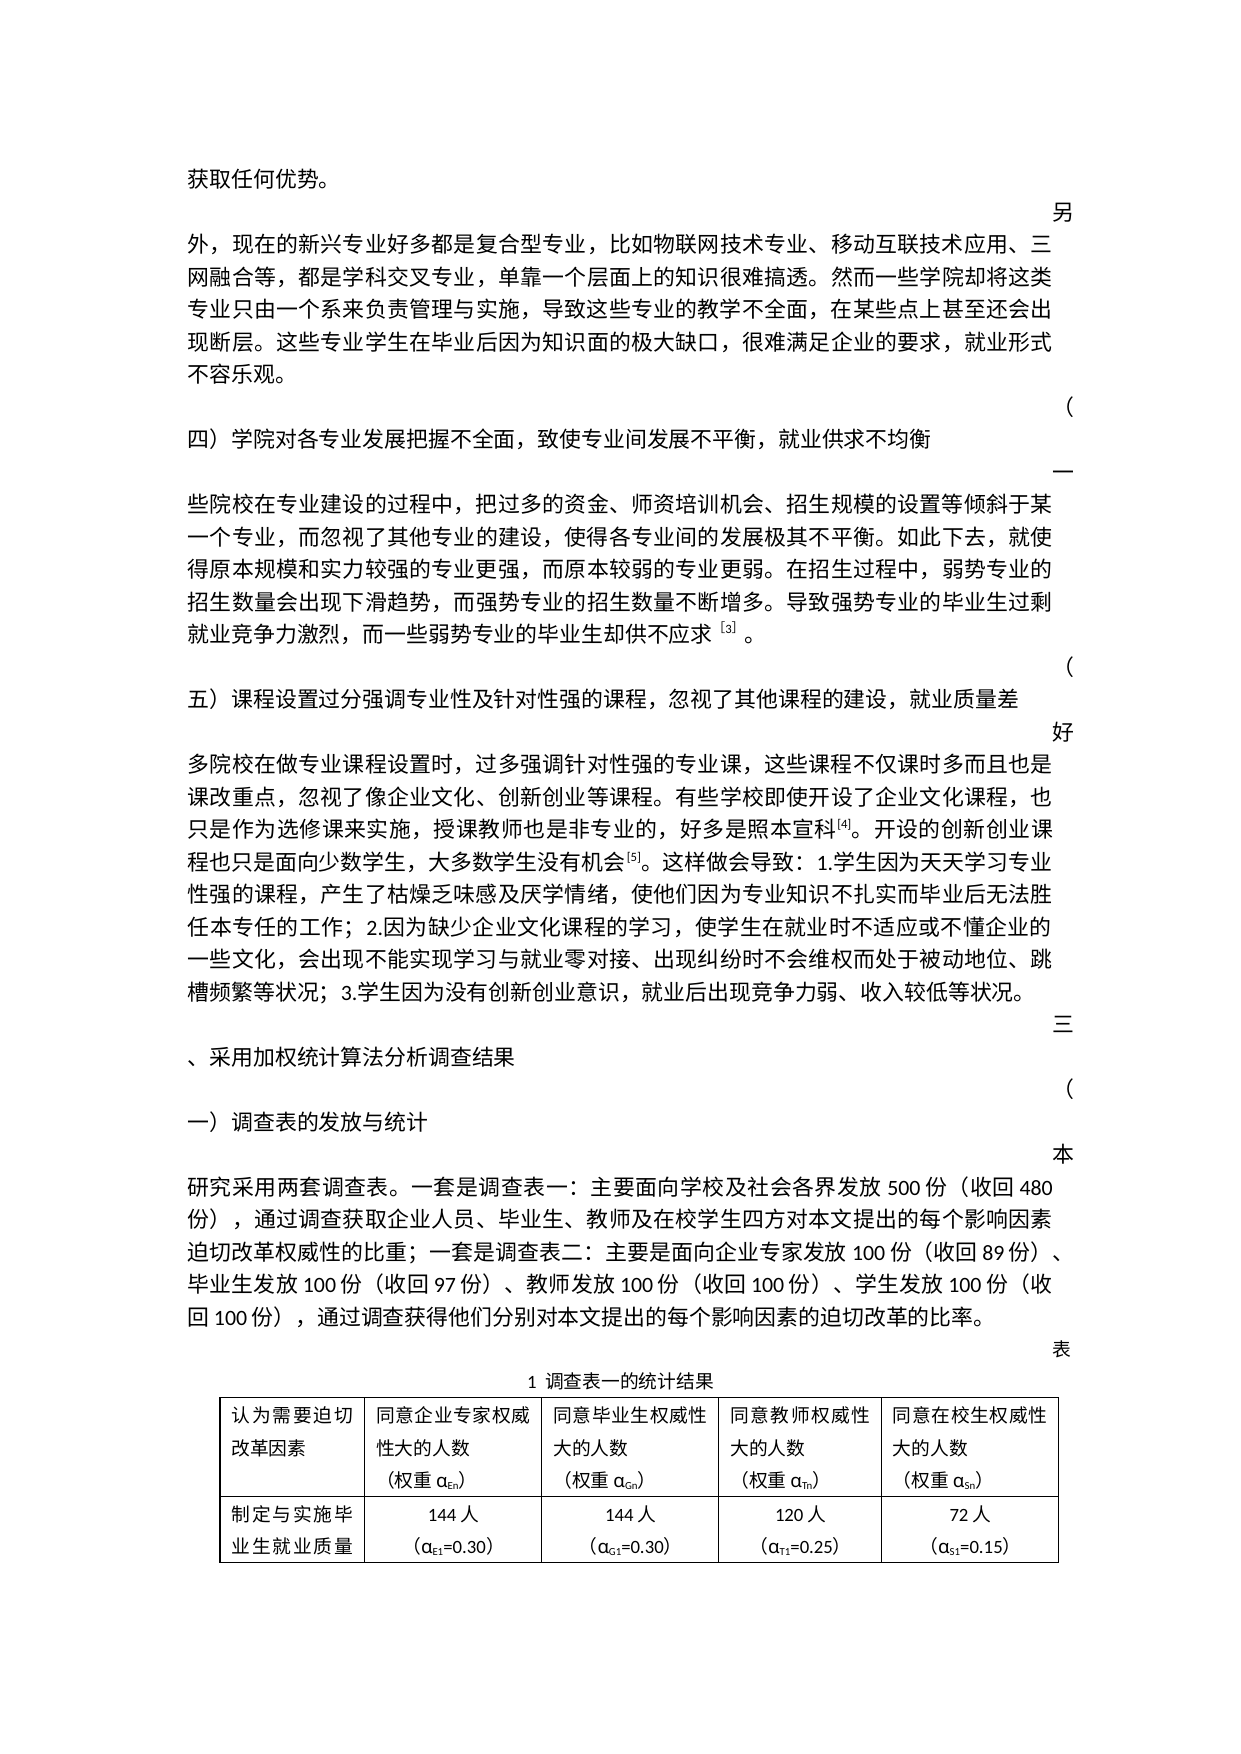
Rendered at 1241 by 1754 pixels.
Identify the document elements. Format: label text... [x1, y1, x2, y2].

text （一）调查表的发放与统计 [187, 1072, 1053, 1137]
table_header 同意企业专家权威性大的人数 （权重αEn） [365, 1398, 541, 1496]
table_header 同意教师权威性大的人数 （权重αTn） [719, 1398, 881, 1496]
text （五）课程设置过分强调专业性及针对性强的课程，忽视了其他课程的建设，就业质量差 [187, 649, 1053, 714]
text （四）学院对各专业发展把握不全面，致使专业间发展不平衡，就业供求不均衡 [187, 389, 1053, 454]
table_cell 144人 （αG1=0.30） [542, 1497, 718, 1562]
table_header 同意毕业生权威性大的人数 （权重αGn） [542, 1398, 718, 1496]
table_cell 144人 （αE1=0.30） [365, 1497, 541, 1562]
text 表1 调查表一的统计结果 [187, 1332, 1053, 1397]
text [187, 162, 1053, 194]
table_cell 72人 （αS1=0.15） [882, 1497, 1058, 1562]
table_header 认为需要迫切改革因素 [221, 1398, 364, 1496]
text 另外，现在的新兴专业好多都是复合型专业，比如物联网技术专业、移动互联技术应用、三网融合等，都是学科交叉专业，单靠一个层面上的知识很难搞透。然而一些学院却将这类专业只由一个系来负责管理与实施，导致这些专业的教学不全面，在某些点上甚至还会出现断层。这些专业学生在毕业后因为知识面的极大缺口，很难满足企业的要求，就业形式不容乐观。 [187, 194, 1053, 389]
table_cell 120人 （αT1=0.25） [719, 1497, 881, 1562]
text 本研究采用两套调查表。一套是调查表一：主要面向学校及社会各界发放500份（收回480份），通过调查获取企业人员、毕业生、教师及在校学生四方对本文提出的每个影响因素迫切改革权威性的比重；一套是调查表二：主要是面向企业专家发放100份（收回89份）、毕业生发放100份（收回97份）、教师发放100份（收回100份）、学生发放100份（收回100份），通过调查获得他们分别对本文提出的每个影响因素的迫切改革的比率。 [187, 1137, 1053, 1332]
table_header 同意在校生权威性大的人数 （权重αSn） [882, 1398, 1058, 1496]
text 一些院校在专业建设的过程中，把过多的资金、师资培训机会、招生规模的设置等倾斜于某一个专业，而忽视了其他专业的建设，使得各专业间的发展极其不平衡。如此下去，就使得原本规模和实力较强的专业更强，而原本较弱的专业更弱。在招生过程中，弱势专业的招生数量会出现下滑趋势，而强势专业的招生数量不断增多。导致强势专业的毕业生过剩，就业竞争力激烈，而一些弱势专业的毕业生却供不应求［3］。 [187, 454, 1053, 649]
text 三、采用加权统计算法分析调查结果 [187, 1007, 1053, 1072]
table_cell 制定与实施毕业生就业质量跟踪评价机制 [221, 1497, 364, 1562]
text 好多院校在做专业课程设置时，过多强调针对性强的专业课，这些课程不仅课时多而且也是课改重点，忽视了像企业文化、创新创业等课程。有些学校即使开设了企业文化课程，也只是作为选修课来实施，授课教师也是非专业的，好多是照本宣科[4]。开设的创新创业课程也只是面向少数学生，大多数学生没有机会[5]。这样做会导致：1.学生因为天天学习专业性强的课程，产生了枯燥乏味感及厌学情绪，使他们因为专业知识不扎实而毕业后无法胜任本专任的工作；2.因为缺少企业文化课程的学习，使学生在就业时不适应或不懂企业的一些文化，会出现不能实现学习与就业零对接、出现纠纷时不会维权而处于被动地位、跳槽频繁等状况；3.学生因为没有创新创业意识，就业后出现竞争力弱、收入较低等状况。 [187, 714, 1053, 1007]
